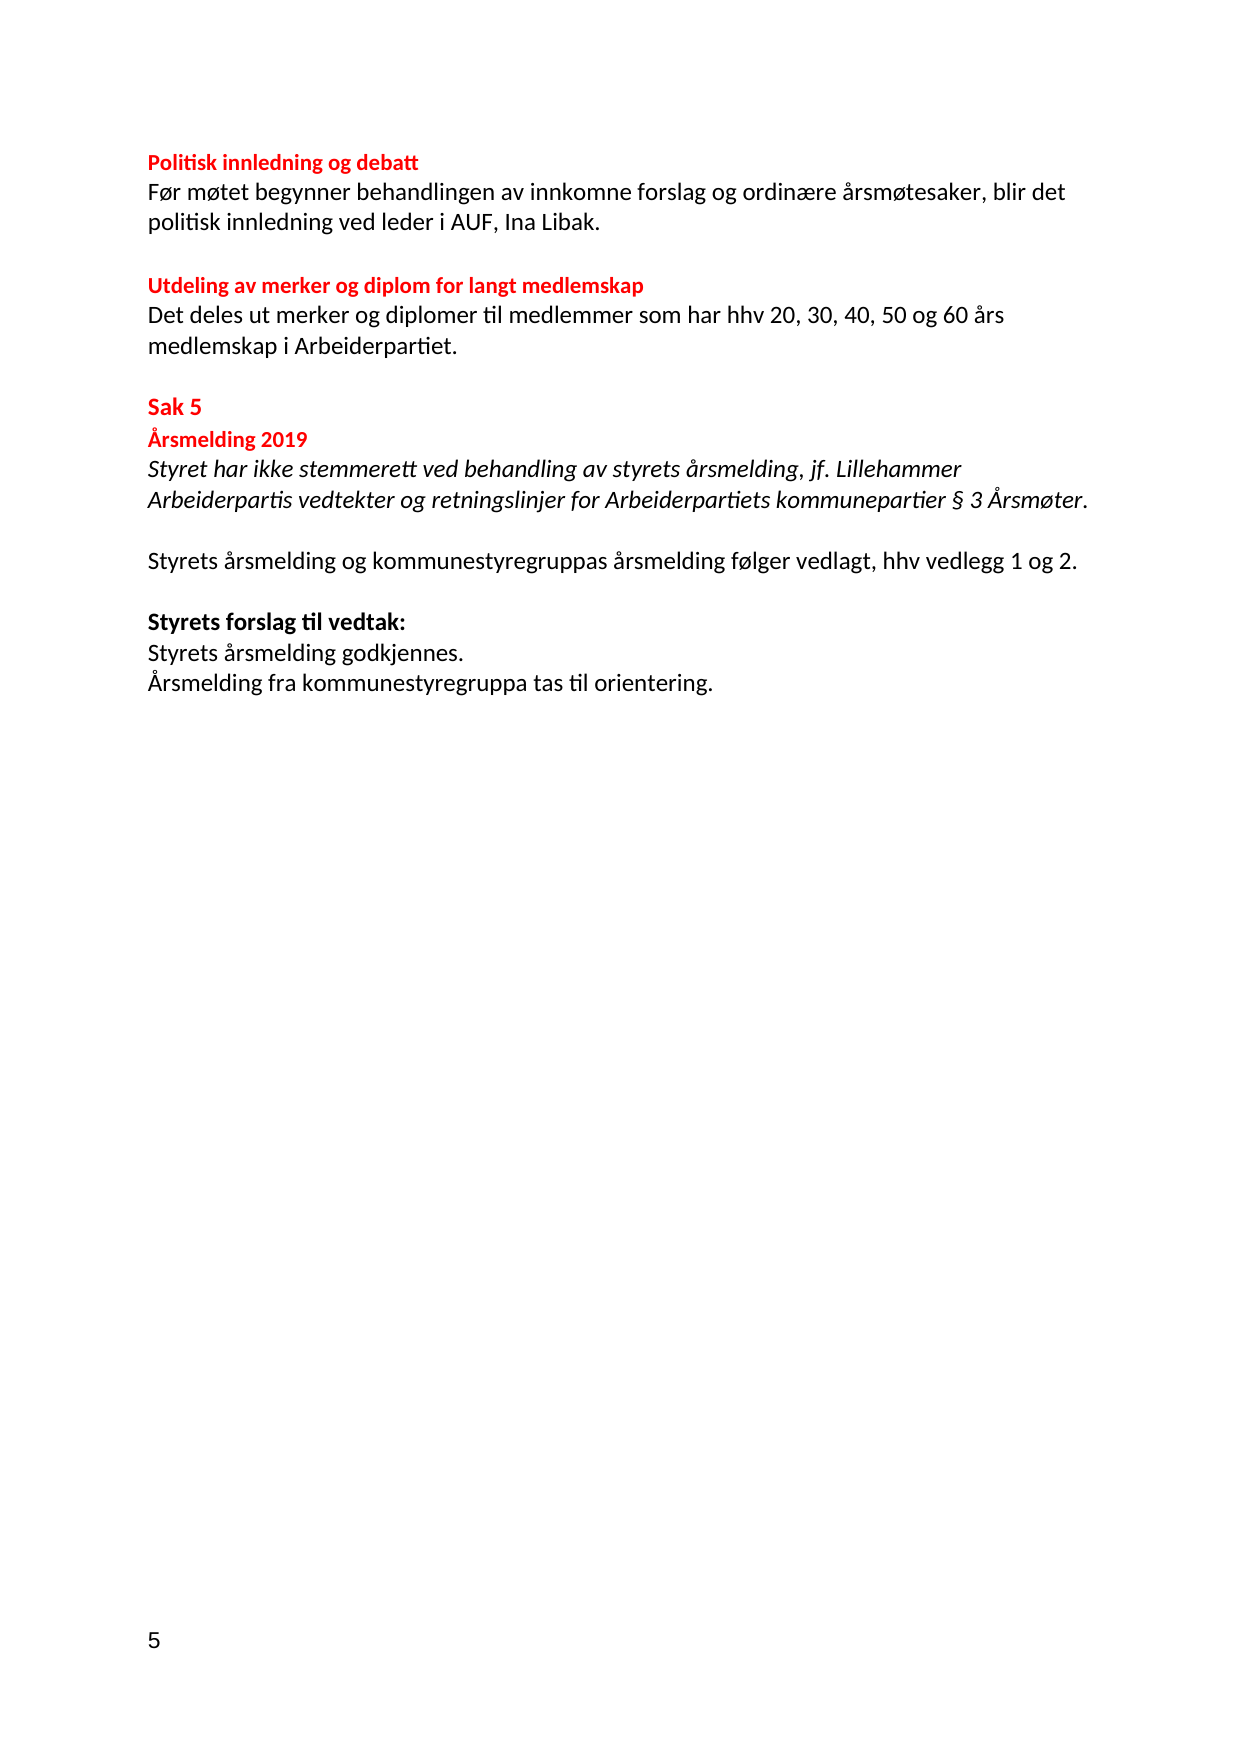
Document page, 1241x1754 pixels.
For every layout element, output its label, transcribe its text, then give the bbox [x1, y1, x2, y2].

text Styrets årsmelding og kommunestyregruppas årsmelding følger vedlagt, hhv vedlegg 1 og 2. [148, 545, 1093, 576]
subtitle Politisk innledning og debatt [148, 148, 1093, 176]
text Styrets forslag til vedtak: [148, 606, 1093, 637]
subtitle Utdeling av merker og diplom for langt medlemskap [148, 271, 1093, 299]
text Det deles ut merker og diplomer til medlemmer som har hhv 20, 30, 40, 50 og 60 års medlemskap i Arbeiderpartiet. [148, 299, 1093, 360]
text Styrets årsmelding godkjennes. [148, 637, 1093, 667]
text Sak 5 [148, 391, 1093, 421]
text Før møtet begynner behandlingen av innkomne forslag og ordinære årsmøtesaker, blir det politisk innledning ved leder i AUF, Ina Libak. [148, 176, 1093, 237]
text Årsmelding fra kommunestyregruppa tas til orientering. [148, 667, 1093, 698]
subtitle Årsmelding 2019 [148, 426, 1093, 454]
text Styret har ikke stemmerett ved behandling av styrets årsmelding, jf. Lillehammer Arbeiderpartis vedtekter og retningslinjer for Arbeiderpartiets kommunepartier § 3 Årsmøter. [148, 454, 1093, 515]
